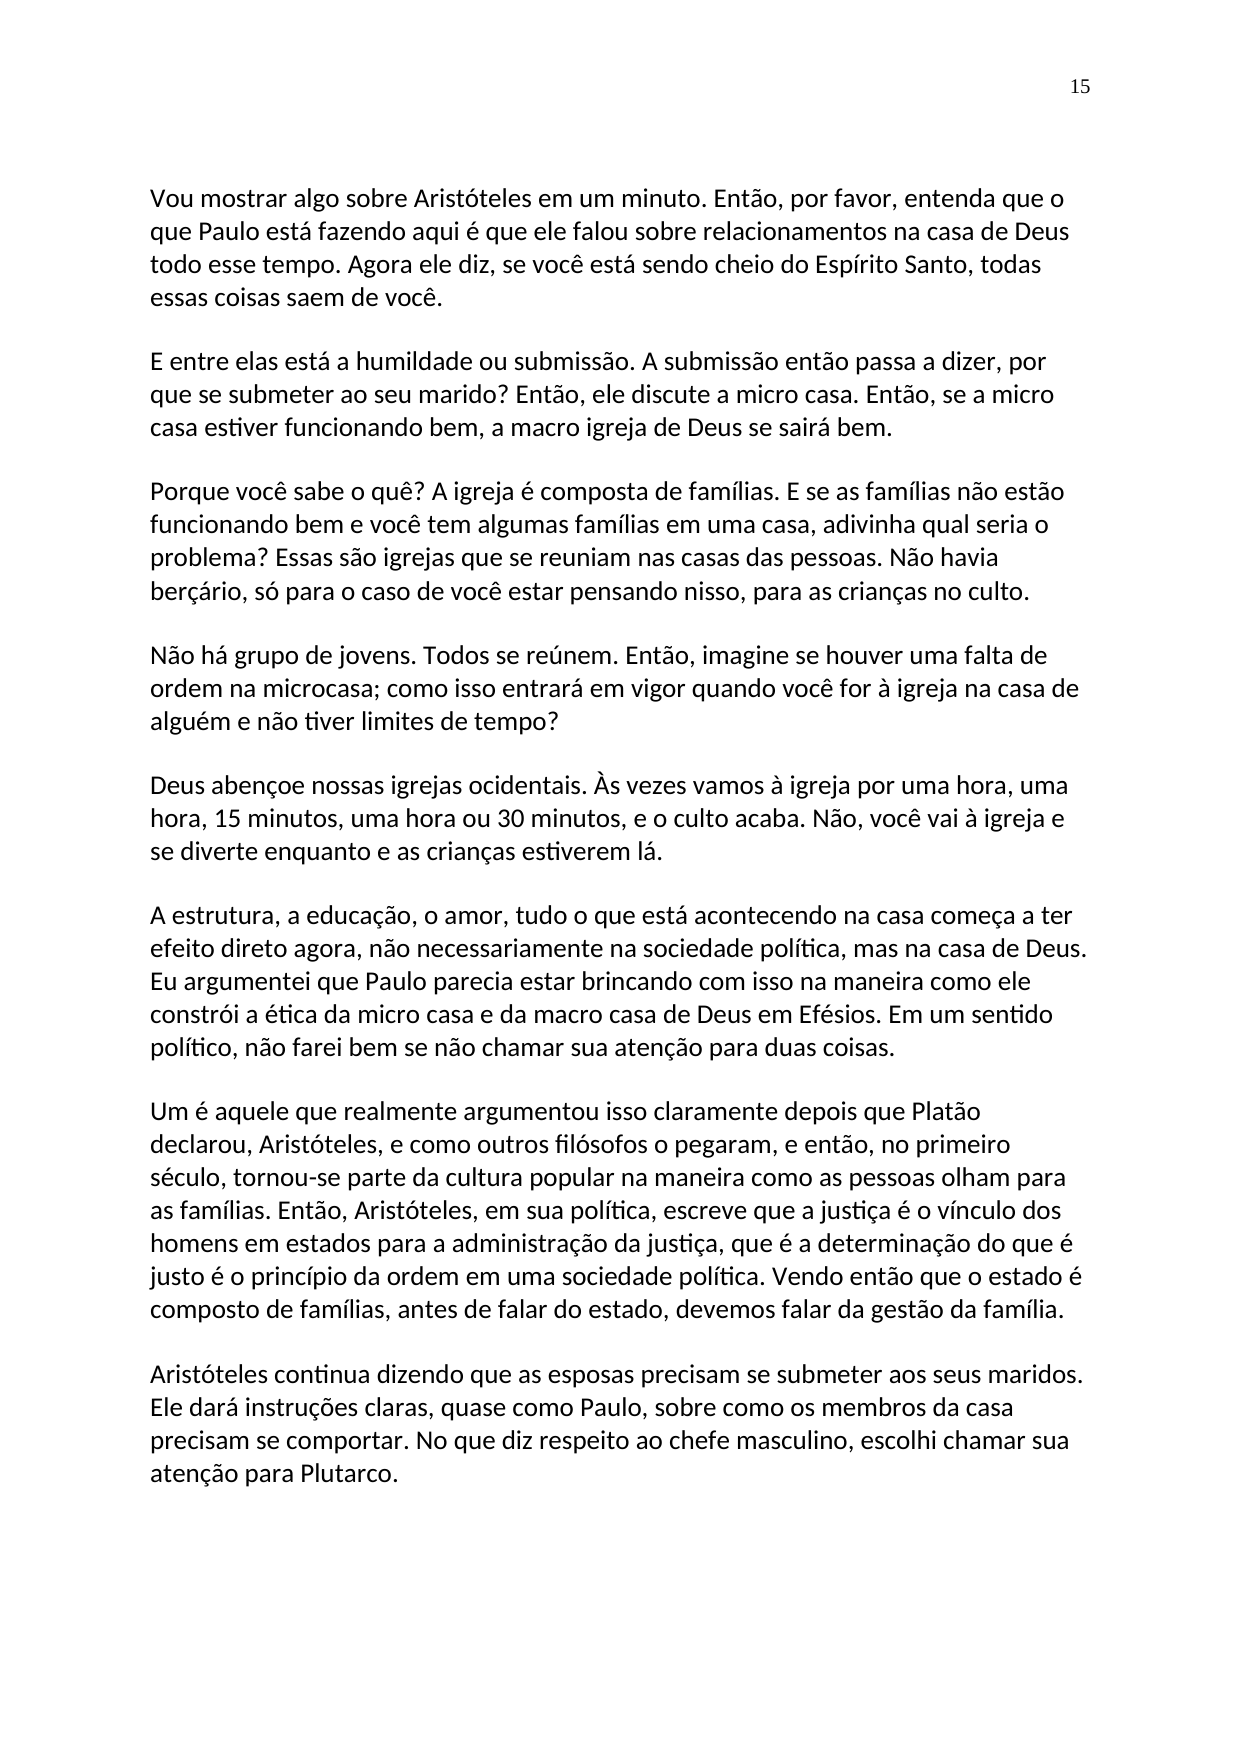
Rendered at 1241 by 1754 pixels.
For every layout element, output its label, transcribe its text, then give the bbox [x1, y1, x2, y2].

text Aristóteles continua dizendo que as esposas precisam se submeter aos seus maridos. Ele dará instruções claras, quase como Paulo, sobre como os membros da casa precisam se comportar. No que diz respeito ao chefe masculino, escolhi chamar sua atenção para Plutarco. [150, 1357, 1090, 1489]
text Vou mostrar algo sobre Aristóteles em um minuto. Então, por favor, entenda que o que Paulo está fazendo aqui é que ele falou sobre relacionamentos na casa de Deus todo esse tempo. Agora ele diz, se você está sendo cheio do Espírito Santo, todas essas coisas saem de você. [150, 181, 1090, 313]
text Deus abençoe nossas igrejas ocidentais. Às vezes vamos à igreja por uma hora, uma hora, 15 minutos, uma hora ou 30 minutos, e o culto acaba. Não, você vai à igreja e se diverte enquanto e as crianças estiverem lá. [150, 768, 1090, 867]
text Um é aquele que realmente argumentou isso claramente depois que Platão declarou, Aristóteles, e como outros filósofos o pegaram, e então, no primeiro século, tornou-se parte da cultura popular na maneira como as pessoas olham para as famílias. Então, Aristóteles, em sua política, escreve que a justiça é o vínculo dos homens em estados para a administração da justiça, que é a determinação do que é justo é o princípio da ordem em uma sociedade política. Vendo então que o estado é composto de famílias, antes de falar do estado, devemos falar da gestão da família. [150, 1094, 1090, 1326]
text A estrutura, a educação, o amor, tudo o que está acontecendo na casa começa a ter efeito direto agora, não necessariamente na sociedade política, mas na casa de Deus. Eu argumentei que Paulo parecia estar brincando com isso na maneira como ele constrói a ética da micro casa e da macro casa de Deus em Efésios. Em um sentido político, não farei bem se não chamar sua atenção para duas coisas. [150, 898, 1090, 1063]
text Porque você sabe o quê? A igreja é composta de famílias. E se as famílias não estão funcionando bem e você tem algumas famílias em uma casa, adivinha qual seria o problema? Essas são igrejas que se reuniam nas casas das pessoas. Não havia berçário, só para o caso de você estar pensando nisso, para as crianças no culto. [150, 474, 1090, 607]
text E entre elas está a humildade ou submissão. A submissão então passa a dizer, por que se submeter ao seu marido? Então, ele discute a micro casa. Então, se a micro casa estiver funcionando bem, a macro igreja de Deus se sairá bem. [150, 344, 1090, 443]
text Não há grupo de jovens. Todos se reúnem. Então, imagine se houver uma falta de ordem na microcasa; como isso entrará em vigor quando você for à igreja na casa de alguém e não tiver limites de tempo? [150, 638, 1090, 737]
